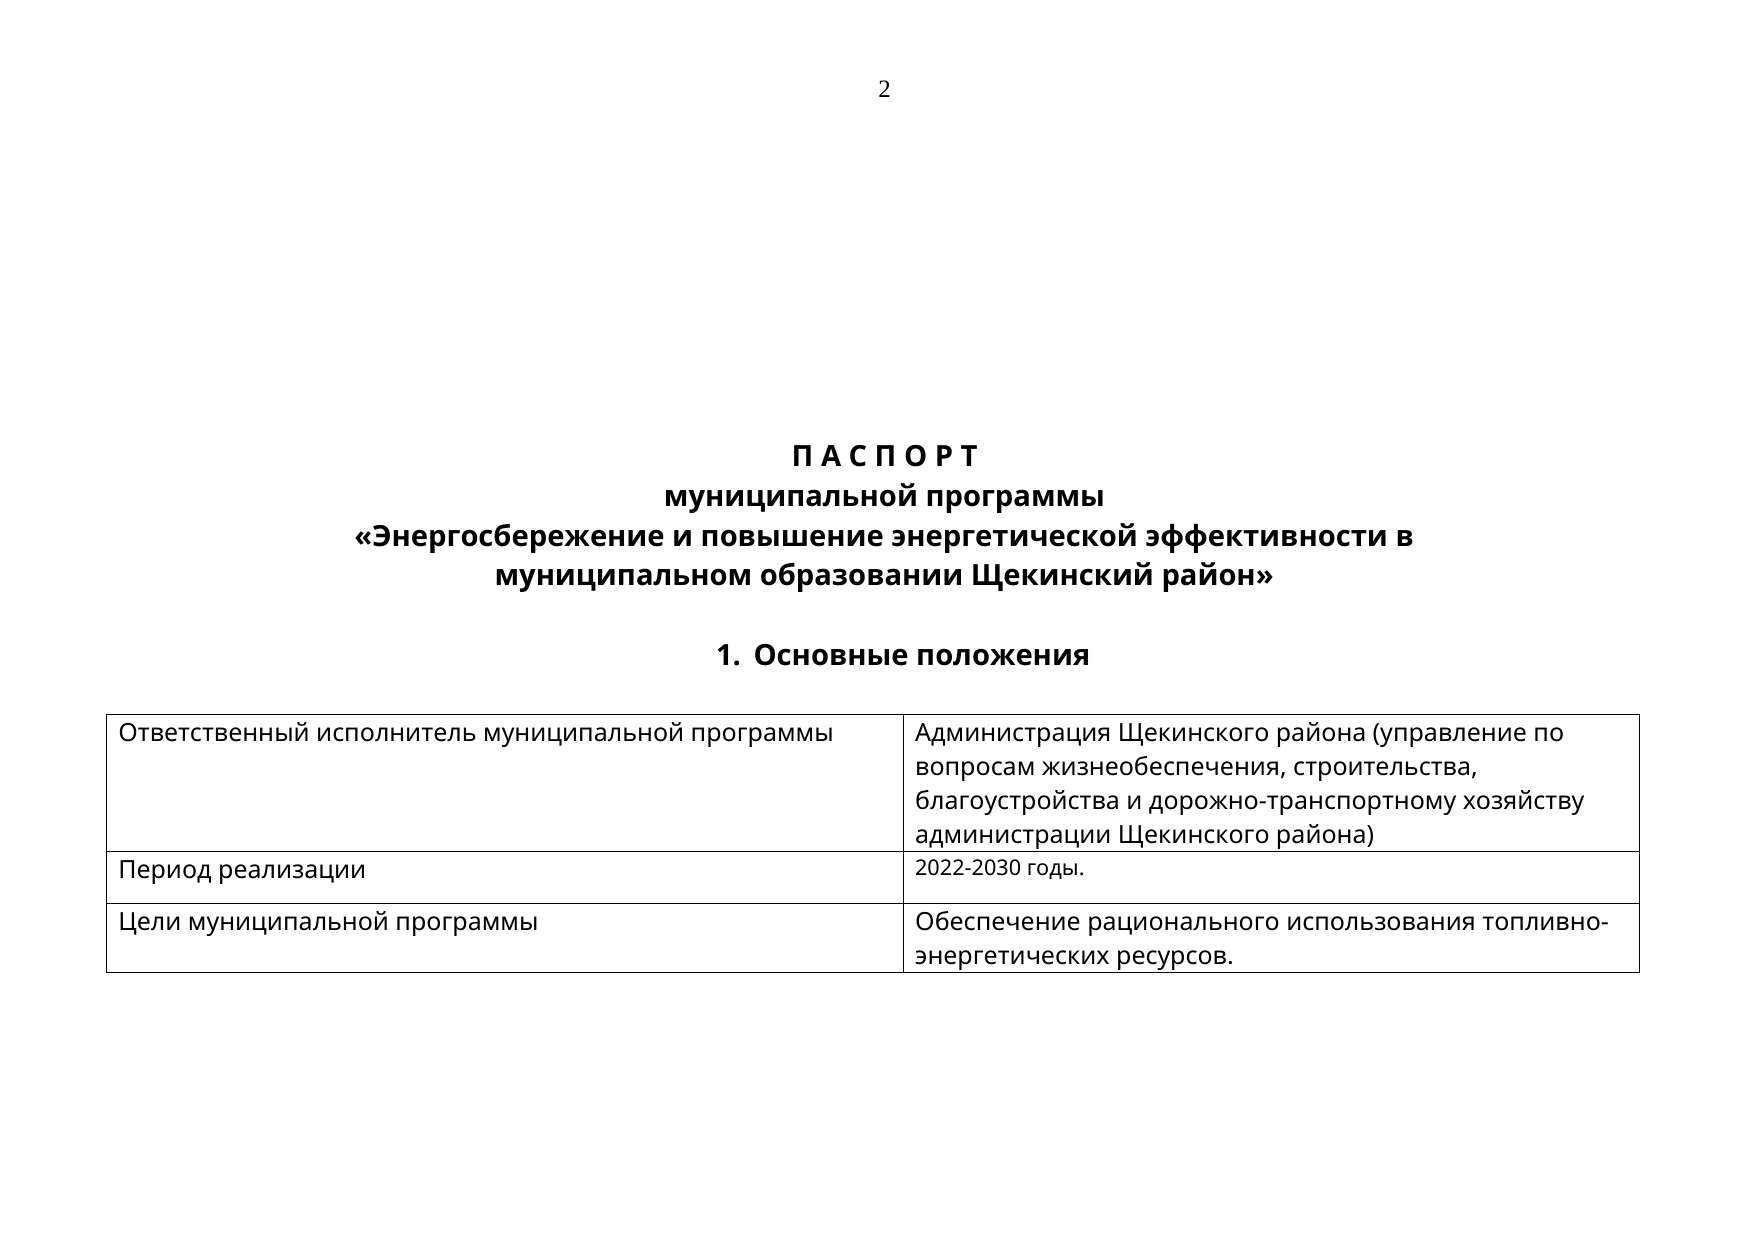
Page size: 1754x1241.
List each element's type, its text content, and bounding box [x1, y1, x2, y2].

table_header Ответственный исполнитель муниципальной программы [107, 715, 903, 851]
table_cell 2022-2030 годы. [904, 852, 1639, 903]
table_cell Обеспечение рационального использования топливно-энергетических ресурсов. [904, 904, 1639, 972]
table_cell Период реализации [107, 852, 903, 903]
list Основные положения [156, 634, 1651, 674]
text П А С П О Р Т [118, 436, 1651, 475]
text «Энергосбережение и повышение энергетической эффективности в [118, 515, 1651, 555]
table_header Администрация Щекинского района (управление по вопросам жизнеобеспечения, строительства, благоустройства и дорожно-транспортному хозяйству администрации Щекинского района) [904, 715, 1639, 851]
table_cell Цели муниципальной программы [107, 904, 903, 972]
text муниципальном образовании Щекинский район» [118, 555, 1651, 594]
text муниципальной программы [118, 475, 1651, 515]
